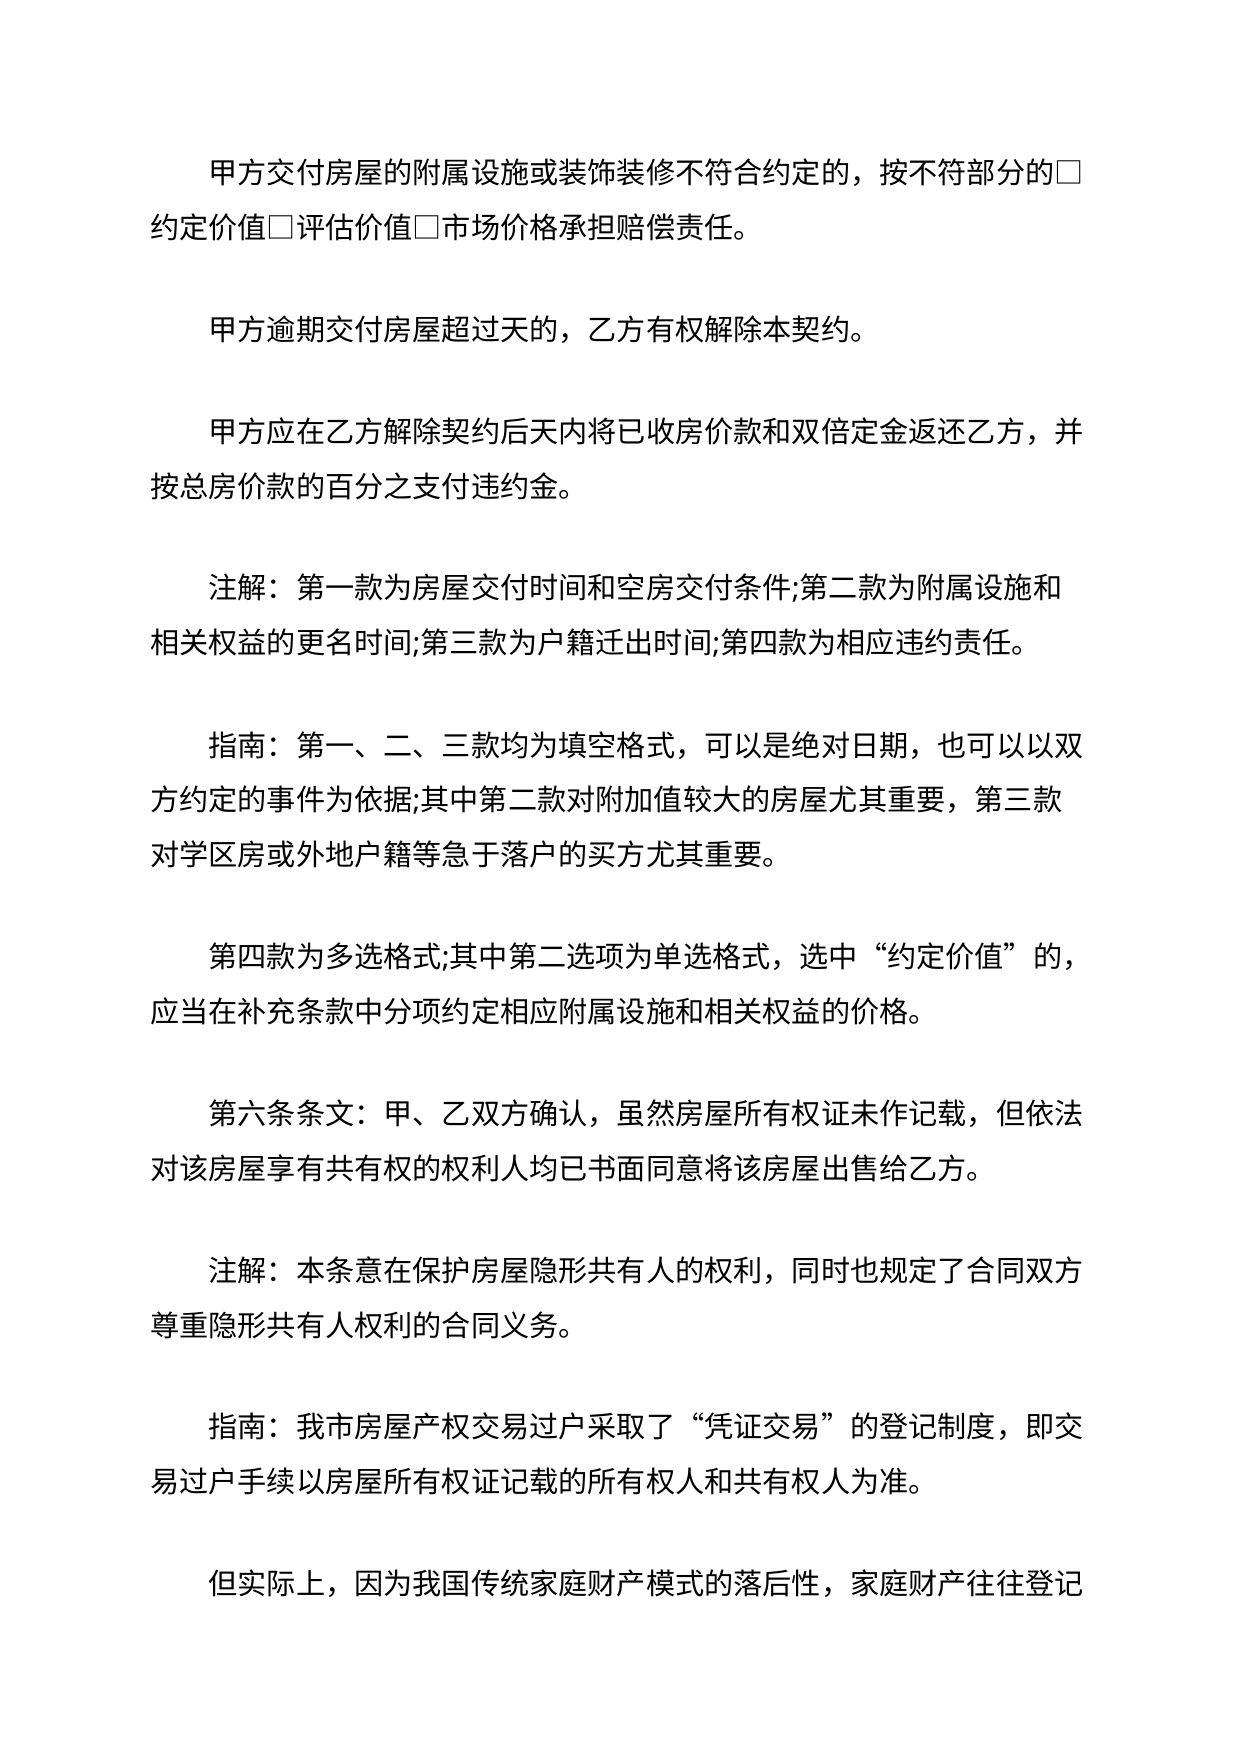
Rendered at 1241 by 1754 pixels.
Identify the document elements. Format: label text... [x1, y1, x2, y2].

text 注解：本条意在保护房屋隐形共有人的权利，同时也规定了合同双方尊重隐形共有人权利的合同义务。 [150, 1247, 1090, 1344]
text 甲方交付房屋的附属设施或装饰装修不符合约定的，按不符部分的□约定价值□评估价值□市场价格承担赔偿责任。 [150, 150, 1090, 247]
text 第六条条文：甲、乙双方确认，虽然房屋所有权证未作记载，但依法对该房屋享有共有权的权利人均已书面同意将该房屋出售给乙方。 [150, 1091, 1090, 1188]
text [150, 1561, 1090, 1603]
text 第四款为多选格式;其中第二选项为单选格式，选中“约定价值”的，应当在补充条款中分项约定相应附属设施和相关权益的价格。 [150, 934, 1090, 1031]
text 指南：我市房屋产权交易过户采取了“凭证交易”的登记制度，即交易过户手续以房屋所有权证记载的所有权人和共有权人为准。 [150, 1404, 1090, 1501]
text 指南：第一、二、三款均为填空格式，可以是绝对日期，也可以以双方约定的事件为依据;其中第二款对附加值较大的房屋尤其重要，第三款对学区房或外地户籍等急于落户的买方尤其重要。 [150, 722, 1090, 874]
text 注解：第一款为房屋交付时间和空房交付条件;第二款为附属设施和相关权益的更名时间;第三款为户籍迁出时间;第四款为相应违约责任。 [150, 565, 1090, 662]
text 甲方逾期交付房屋超过天的，乙方有权解除本契约。 [150, 307, 1090, 349]
text 甲方应在乙方解除契约后天内将已收房价款和双倍定金返还乙方，并按总房价款的百分之支付违约金。 [150, 408, 1090, 506]
